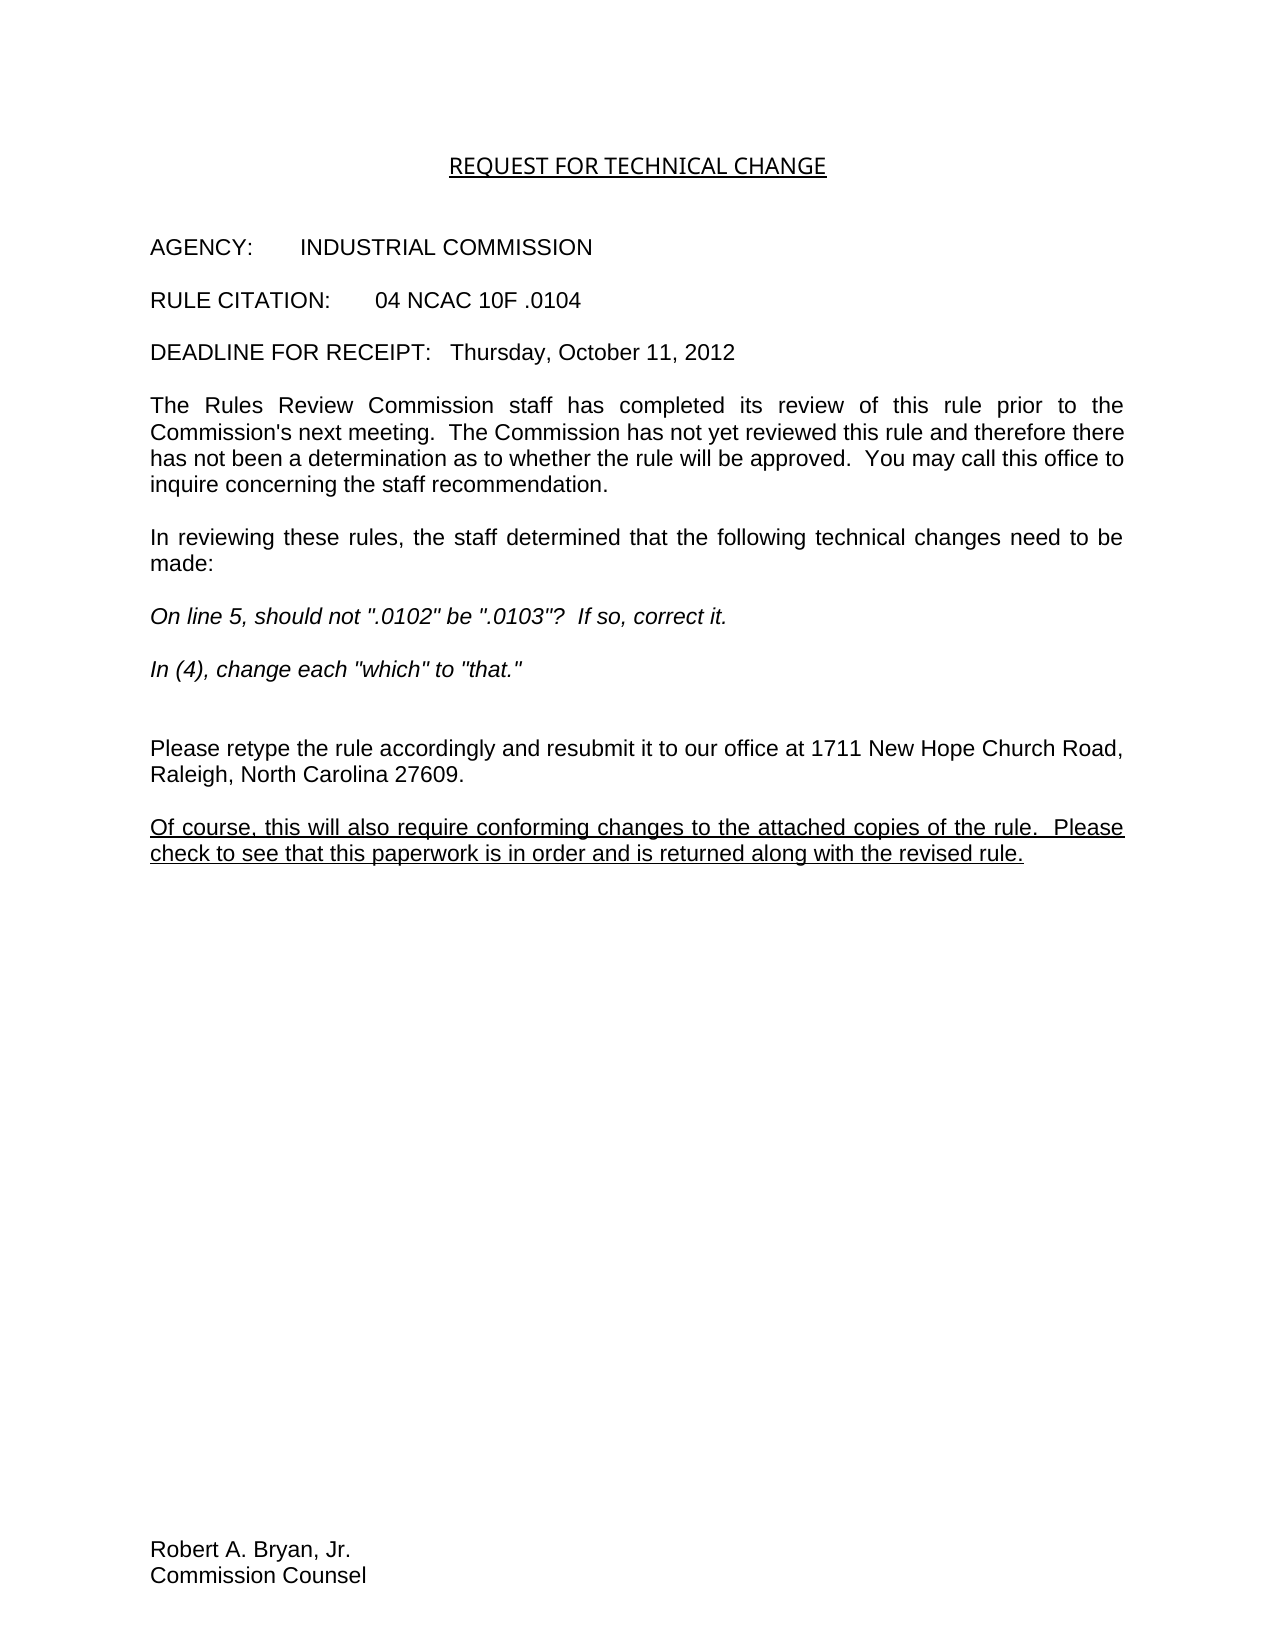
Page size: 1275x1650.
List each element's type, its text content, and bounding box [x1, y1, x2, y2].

text In (4), change each "which" to "that." [150, 656, 1125, 682]
text DEADLINE FOR RECEIPT: Thursday, October 11, 2012 [150, 339, 1125, 366]
text On line 5, should not ".0102" be ".0103"? If so, correct it. [150, 603, 1125, 629]
text AGENCY: INDUSTRIAL COMMISSION [150, 234, 1125, 260]
text In reviewing these rules, the staff determined that the following technical changes need to be made: [150, 524, 1125, 577]
text Of course, this will also require conforming changes to the attached copies of the rule. Please check to see that this paperwork is in order and is returned along with the revised rule. [150, 814, 1125, 836]
text RULE CITATION: 04 NCAC 10F .0104 [150, 287, 1125, 313]
text The Rules Review Commission staff has completed its review of this rule prior to the Commission's next meeting. The Commission has not yet reviewed this rule and therefore there has not been a determination as to whether the rule will be approved. You may call this office to inquire concerning the staff recommendation. [150, 392, 1125, 497]
text Please retype the rule accordingly and resubmit it to our office at , , . [150, 735, 1125, 787]
title REQUEST FOR TECHNICAL CHANGE [150, 150, 1125, 181]
text Of course, this will also require conforming changes to the attached copies of the rule. Please check to see that this paperwork is in order and is returned along with the revised rule. [150, 838, 1125, 866]
